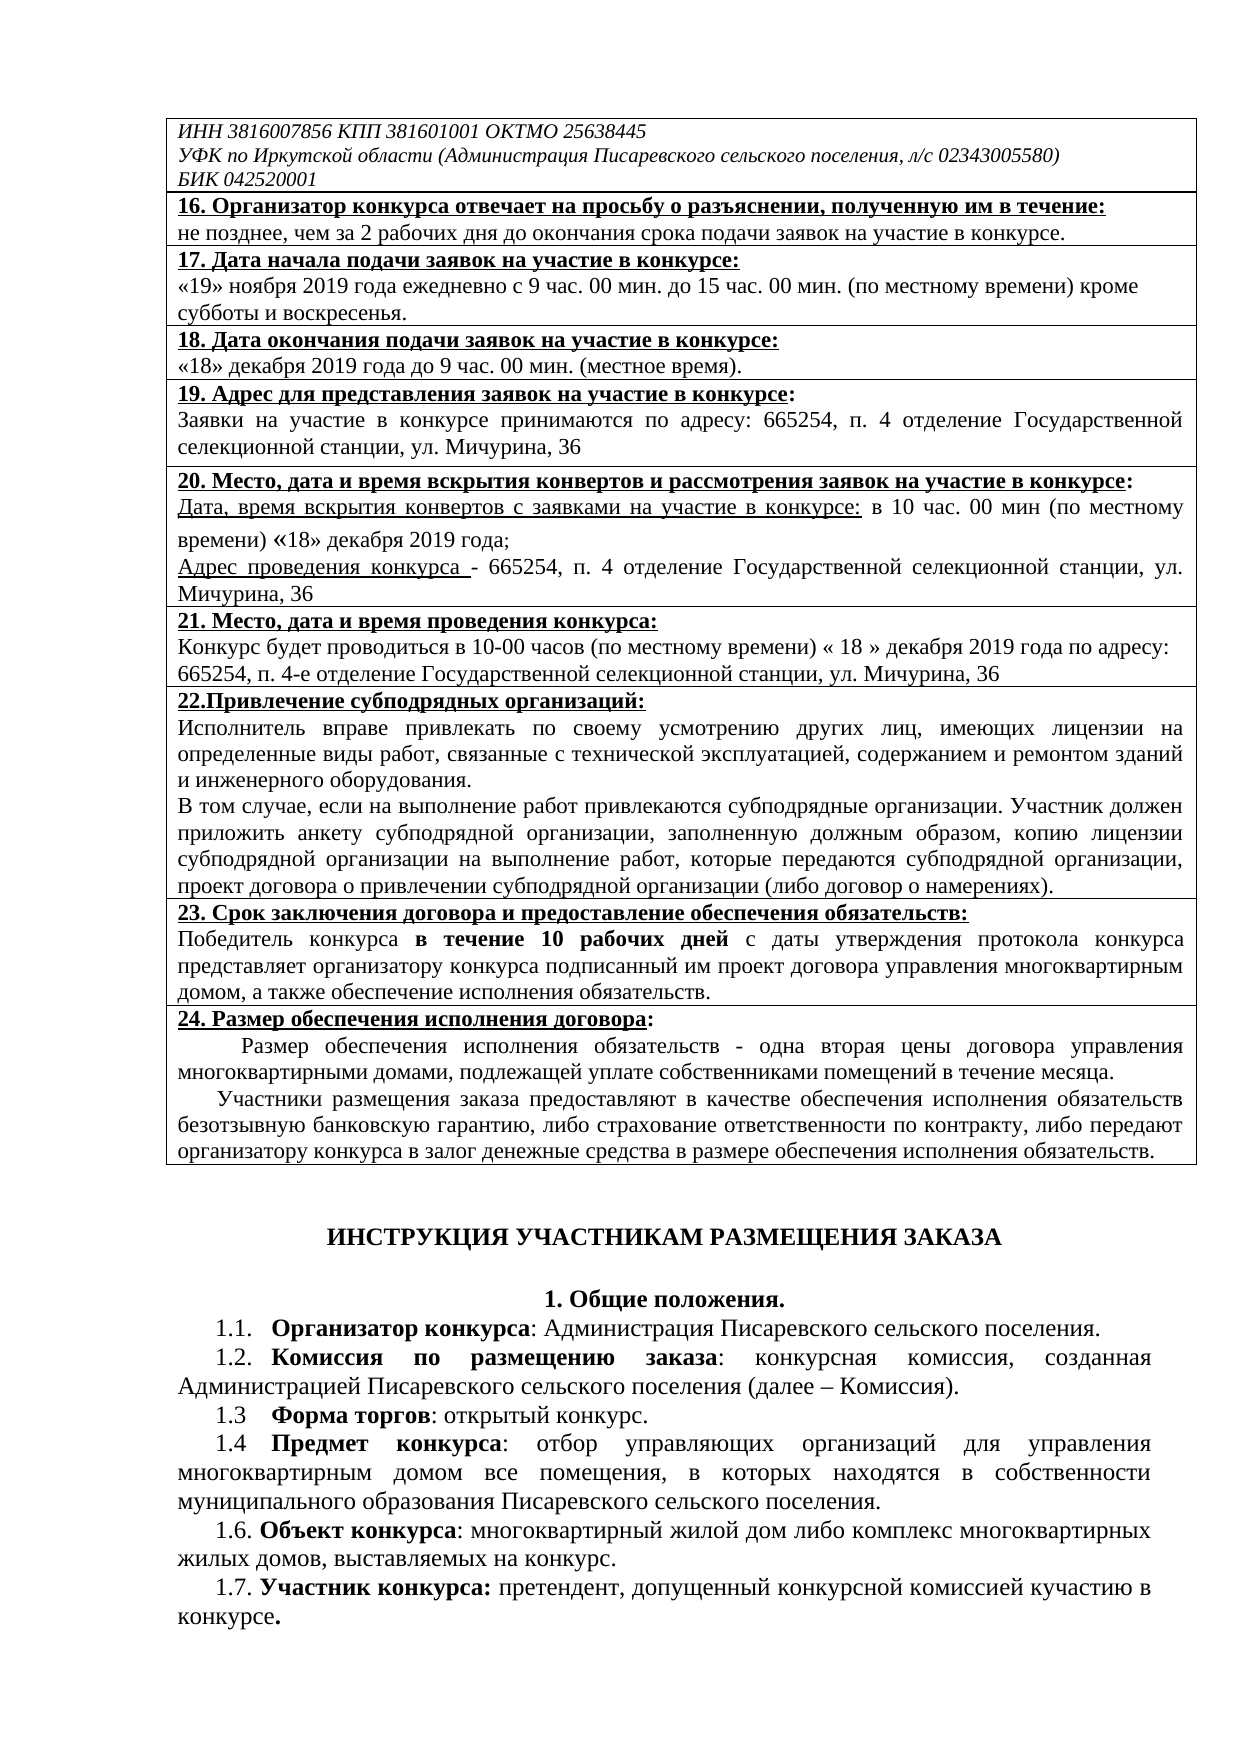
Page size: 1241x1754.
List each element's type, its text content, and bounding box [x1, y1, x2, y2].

table_cell 22.Привлечение субподрядных организаций: Исполнитель вправе привлекать по своему усмотрению других лиц, имеющих лицензии на определенные виды работ, связанные с технической эксплуатацией, содержанием и ремонтом зданий и инженерного оборудования. В том случае, если на выполнение работ привлекаются субподрядные организации. Участник должен приложить анкету субподрядной организации, заполненную должным образом, копию лицензии субподрядной организации на выполнение работ, которые передаются субподрядной организации, проект договора о привлечении субподрядной организации (либо договор о намерениях). [167, 687, 1196, 898]
list Предмет конкурса: отбор управляющих организаций для управления многоквартирным домом все помещения, в которых находятся в собственности муниципального образования Писаревского сельского поселения. [177, 1428, 1152, 1515]
table_cell 16. Организатор конкурса отвечает на просьбу о разъяснении, полученную им в течение: не позднее, чем за 2 рабочих дня до окончания срока подачи заявок на участие в конкурсе. [167, 193, 1196, 245]
text 1.6. Объект конкурса: многоквартирный жилой дом либо комплекс многоквартирных жилых домов, выставляемых на конкурс. [177, 1515, 1152, 1572]
list Форма торгов: открытый конкурс. [177, 1400, 1152, 1428]
list Организатор конкурса: Администрация Писаревского сельского поселения. [177, 1313, 1152, 1342]
table_cell 23. Срок заключения договора и предоставление обеспечения обязательств: Победитель конкурса в течение 10 рабочих дней с даты утверждения протокола конкурса представляет организатору конкурса подписанный им проект договора управления многоквартирным домом, а также обеспечение исполнения обязательств. [167, 899, 1196, 1004]
text 1.7. Участник конкурса: претендент, допущенный конкурсной комиссией кучастию в конкурсе. [177, 1572, 1152, 1630]
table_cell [167, 119, 1196, 191]
text Инструкция Участникам размещения заказа [177, 1222, 1152, 1251]
list Комиссия по размещению заказа: конкурсная комиссия, созданная Администрацией Писаревского сельского поселения (далее – Комиссия). [177, 1342, 1152, 1400]
text 1. Общие положения. [177, 1282, 1152, 1313]
table_cell 18. Дата окончания подачи заявок на участие в конкурсе: «18» декабря 2019 года до 9 час. 00 мин. (местное время). [167, 326, 1196, 379]
table_cell 19. Адрес для представления заявок на участие в конкурсе: Заявки на участие в конкурсе принимаются по адресу: 665254, п. 4 отделение Государственной селекционной станции, ул. Мичурина, 36 [167, 380, 1196, 466]
table_cell 21. Место, дата и время проведения конкурса: Конкурс будет проводиться в 10-00 часов (по местному времени) « 18 » декабря 2019 года по адресу: 665254, п. 4-е отделение Государственной селекционной станции, ул. Мичурина, 36 [167, 607, 1196, 686]
table_cell 17. Дата начала подачи заявок на участие в конкурсе: «19» ноября 2019 года ежедневно с 9 час. 00 мин. до 15 час. 00 мин. (по местному времени) кроме субботы и воскресенья. [167, 246, 1196, 325]
table_cell 24. Размер обеспечения исполнения договора: Размер обеспечения исполнения обязательств - одна вторая цены договора управления многоквартирными домами, подлежащей уплате собственниками помещений в течение месяца. Участники размещения заказа предоставляют в качестве обеспечения исполнения обязательств безотзывную банковскую гарантию, либо страхование ответственности по контракту, либо передают организатору конкурса в залог денежные средства в размере обеспечения исполнения обязательств. [167, 1006, 1196, 1164]
table_cell 20. Место, дата и время вскрытия конвертов и рассмотрения заявок на участие в конкурсе: Дата, время вскрытия конвертов с заявками на участие в конкурсе: в 10 час. 00 мин (по местному времени) «18» декабря 2019 года; Адрес проведения конкурса - 665254, п. 4 отделение Государственной селекционной станции, ул. Мичурина, 36 [167, 467, 1196, 606]
